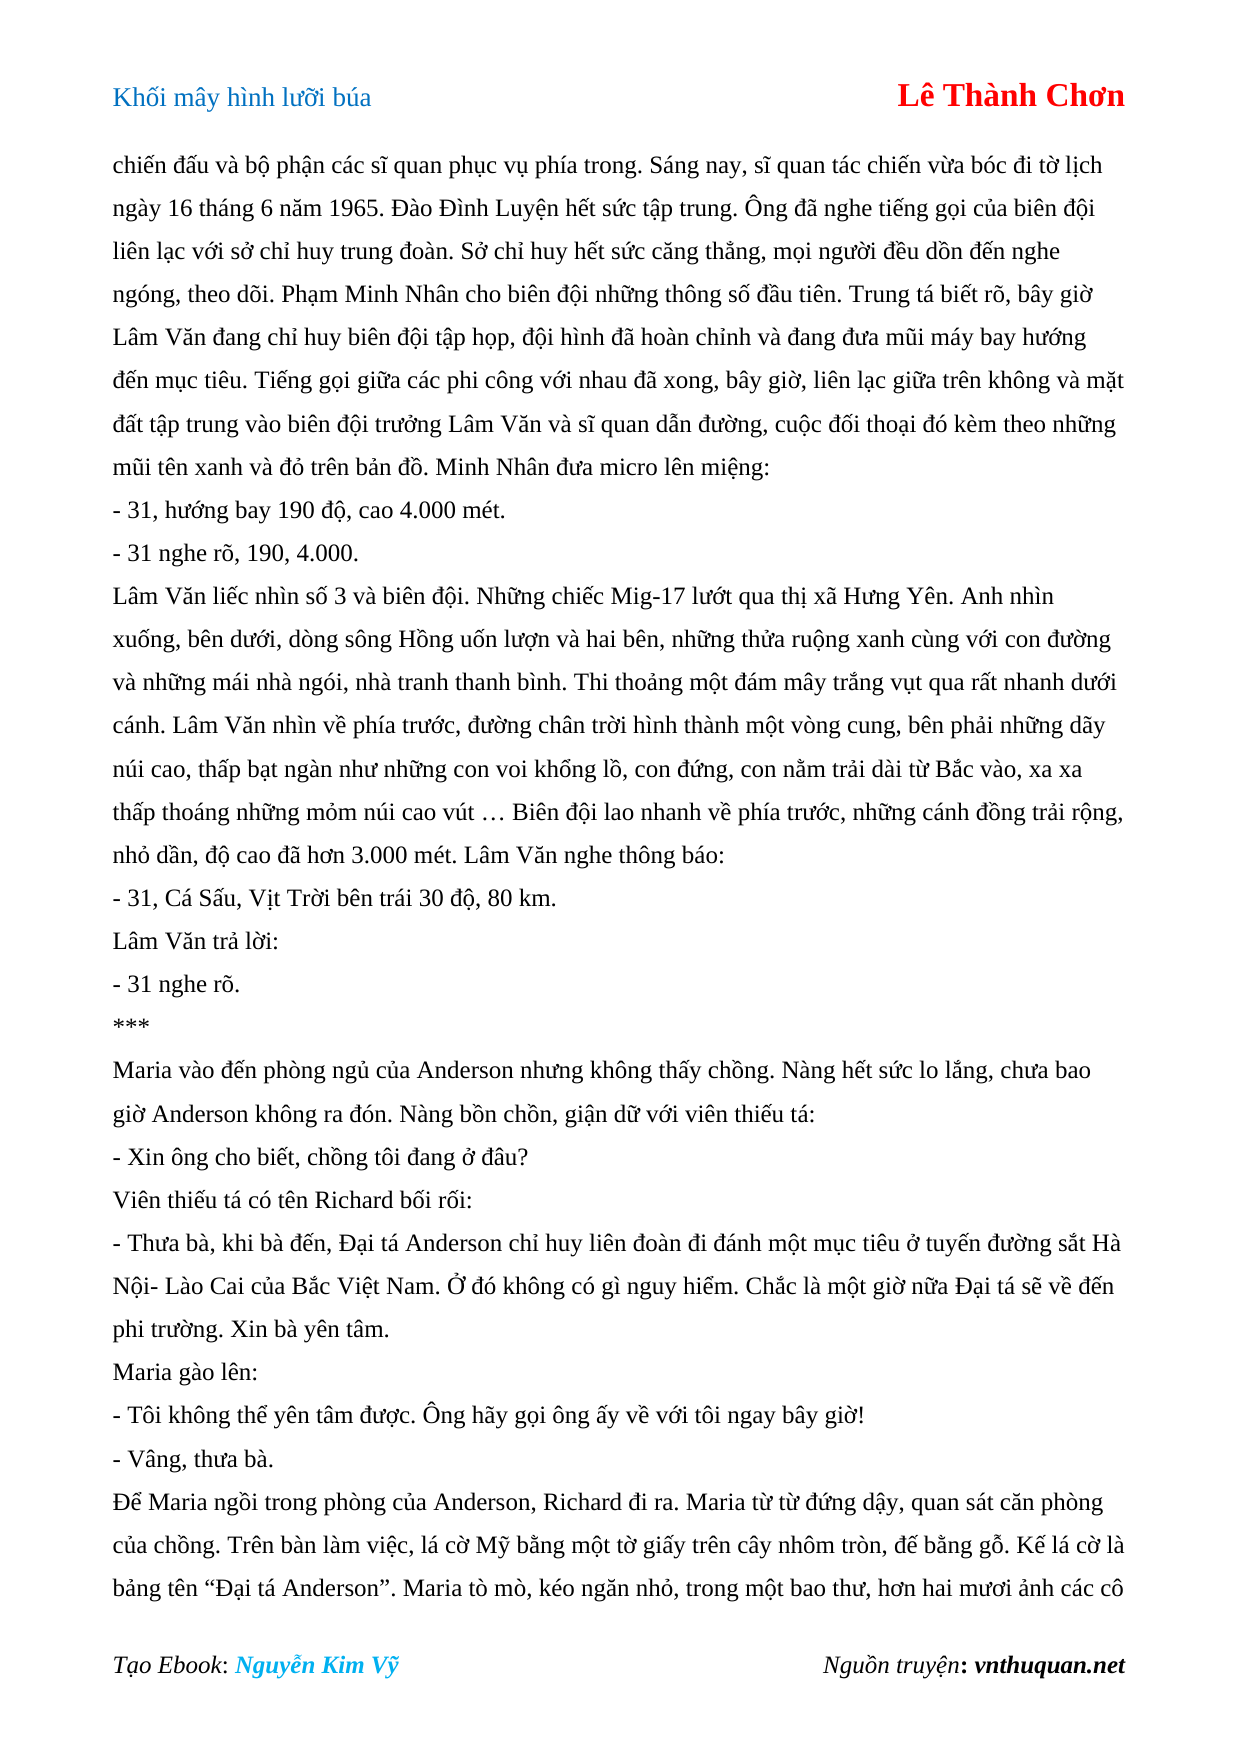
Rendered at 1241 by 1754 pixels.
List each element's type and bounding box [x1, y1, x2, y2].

text [112, 150, 1128, 1602]
